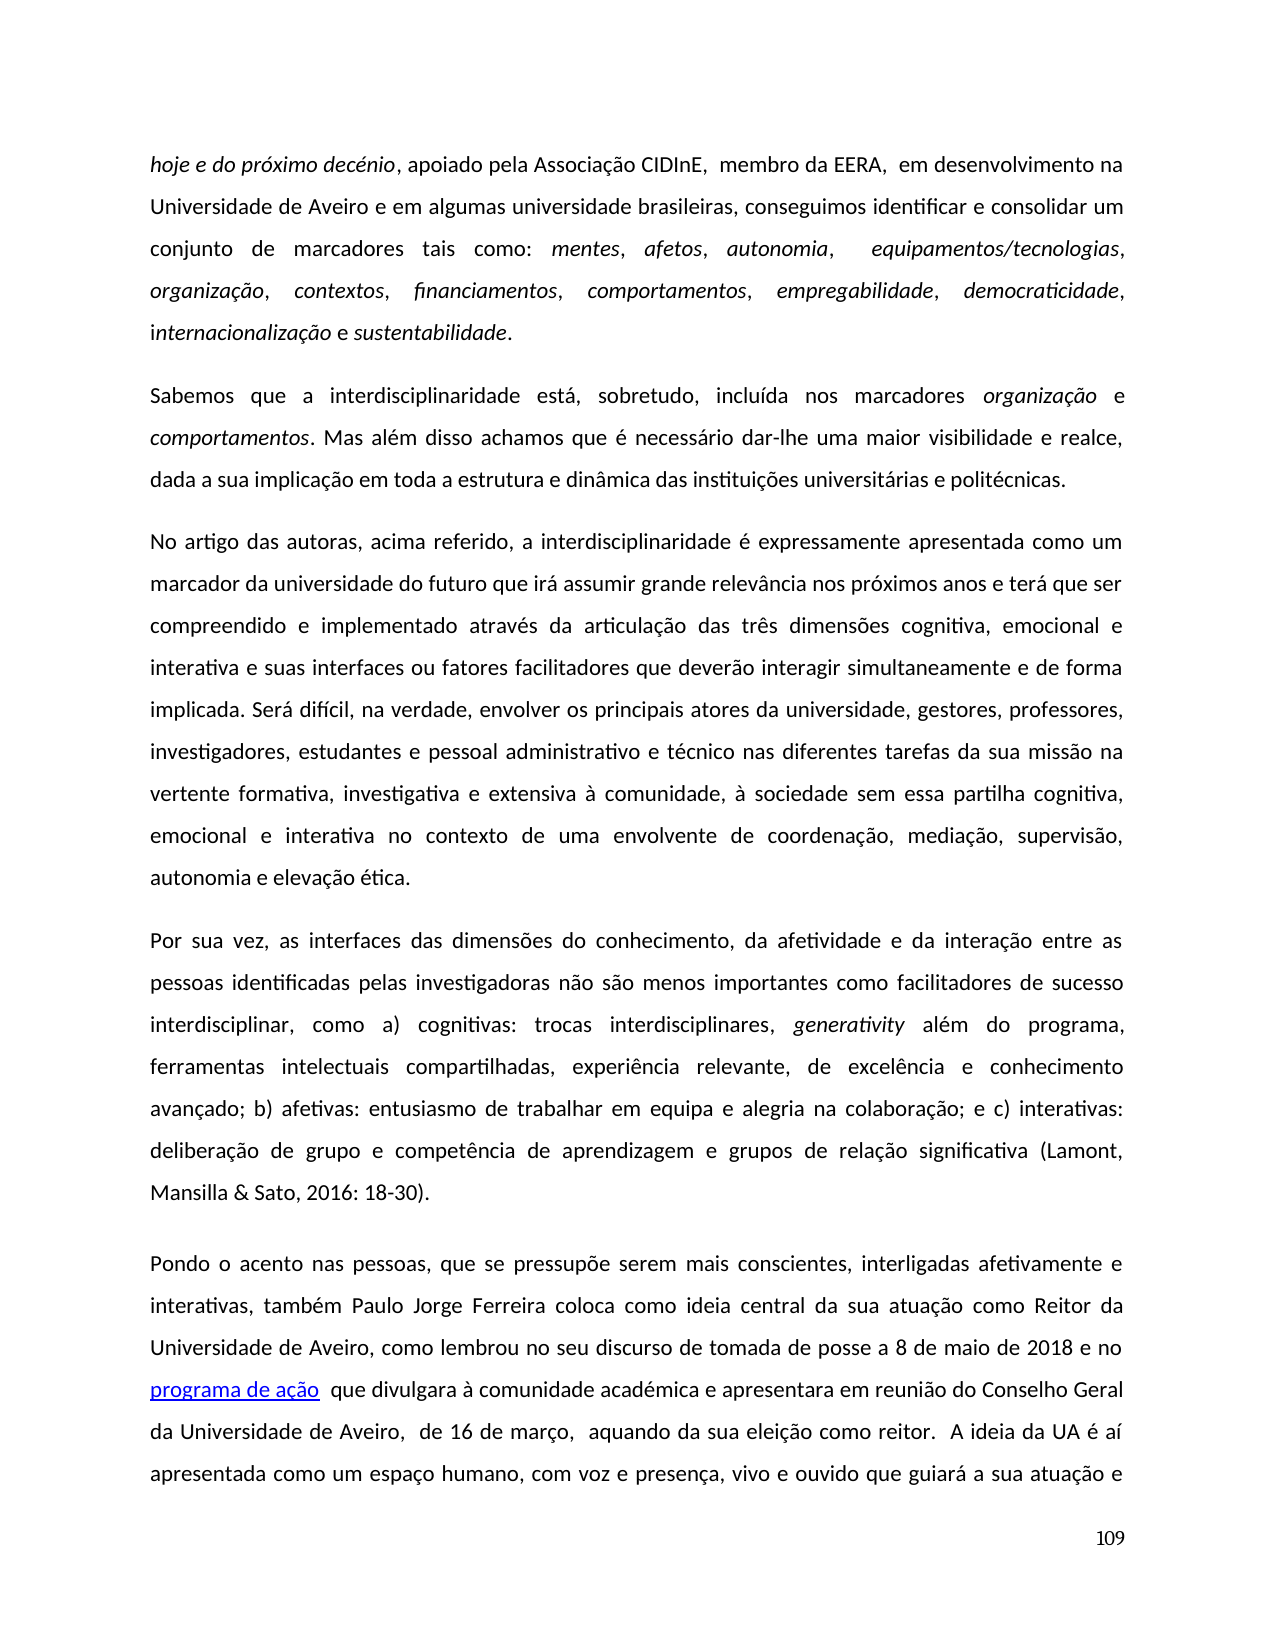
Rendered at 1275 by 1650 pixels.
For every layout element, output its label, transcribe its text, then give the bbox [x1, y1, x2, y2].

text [150, 1249, 1125, 1487]
text Sabemos que a interdisciplinaridade está, sobretudo, incluída nos marcadores organização e comportamentos. Mas além disso achamos que é necessário dar-lhe uma maior visibilidade e realce, dada a sua implicação em toda a estrutura e dinâmica das instituições universitárias e politécnicas. [150, 381, 1125, 493]
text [150, 150, 1125, 346]
text No artigo das autoras, acima referido, a interdisciplinaridade é expressamente apresentada como um marcador da universidade do futuro que irá assumir grande relevância nos próximos anos e terá que ser compreendido e implementado através da articulação das três dimensões cognitiva, emocional e interativa e suas interfaces ou fatores facilitadores que deverão interagir simultaneamente e de forma implicada. Será difícil, na verdade, envolver os principais atores da universidade, gestores, professores, investigadores, estudantes e pessoal administrativo e técnico nas diferentes tarefas da sua missão na vertente formativa, investigativa e extensiva à comunidade, à sociedade sem essa partilha cognitiva, emocional e interativa no contexto de uma envolvente de coordenação, mediação, supervisão, autonomia e elevação ética. [150, 527, 1125, 891]
text Por sua vez, as interfaces das dimensões do conhecimento, da afetividade e da interação entre as pessoas identificadas pelas investigadoras não são menos importantes como facilitadores de sucesso interdisciplinar, como a) cognitivas: trocas interdisciplinares, generativity além do programa, ferramentas intelectuais compartilhadas, experiência relevante, de excelência e conhecimento avançado; b) afetivas: entusiasmo de trabalhar em equipa e alegria na colaboração; e c) interativas: deliberação de grupo e competência de aprendizagem e grupos de relação significativa (Lamont, Mansilla & Sato, 2016: 18-30). [150, 926, 1125, 1206]
